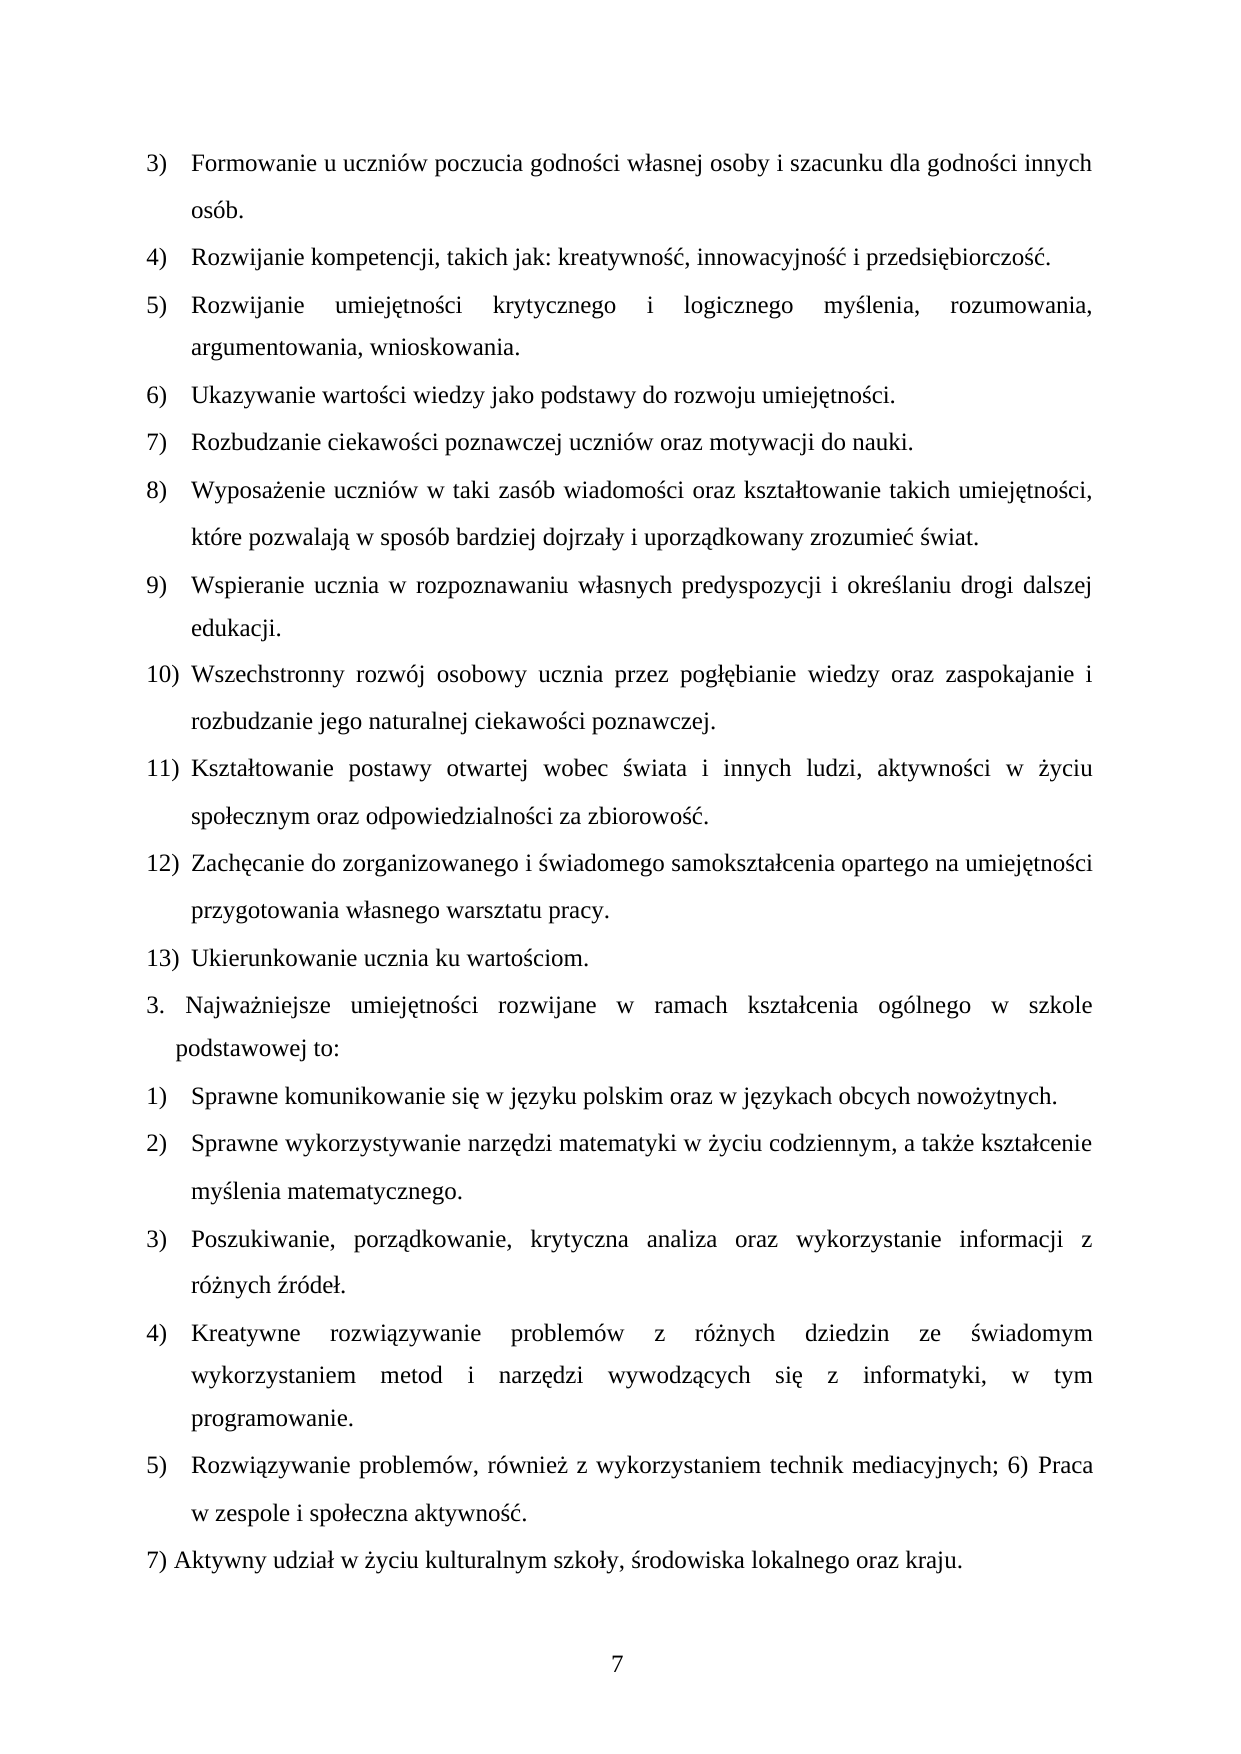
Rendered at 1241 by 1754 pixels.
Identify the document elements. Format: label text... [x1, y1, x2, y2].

list Rozwijanie umiejętności krytycznego i logicznego myślenia, rozumowania, argumentowania, wnioskowania. [146, 290, 1093, 361]
text 7) Aktywny udział w życiu kulturalnym szkoły, środowiska lokalnego oraz kraju. [146, 1545, 1093, 1574]
list Sprawne komunikowanie się w języku polskim oraz w językach obcych nowożytnych. [146, 1081, 1093, 1109]
list Poszukiwanie, porządkowanie, krytyczna analiza oraz wykorzystanie informacji z różnych źródeł. [146, 1224, 1093, 1299]
list Kształtowanie postawy otwartej wobec świata i innych ludzi, aktywności w życiu społecznym oraz odpowiedzialności za zbiorowość. [146, 753, 1093, 829]
list Wszechstronny rozwój osobowy ucznia przez pogłębianie wiedzy oraz zaspokajanie i rozbudzanie jego naturalnej ciekawości poznawczej. [146, 659, 1093, 734]
list Wyposażenie uczniów w taki zasób wiadomości oraz kształtowanie takich umiejętności, które pozwalają w sposób bardziej dojrzały i uporządkowany zrozumieć świat. [146, 475, 1093, 551]
list Kreatywne rozwiązywanie problemów z różnych dziedzin ze świadomym wykorzystaniem metod i narzędzi wywodzących się z informatyki, w tym programowanie. [146, 1318, 1093, 1432]
text 3. Najważniejsze umiejętności rozwijane w ramach kształcenia ogólnego w szkole podstawowej to: [146, 991, 1093, 1062]
list Wspieranie ucznia w rozpoznawaniu własnych predyspozycji i określaniu drogi dalszej edukacji. [146, 570, 1093, 641]
list Sprawne wykorzystywanie narzędzi matematyki w życiu codziennym, a także kształcenie myślenia matematycznego. [146, 1128, 1093, 1204]
list Ukazywanie wartości wiedzy jako podstawy do rozwoju umiejętności. [146, 380, 1093, 408]
list Rozwijanie kompetencji, takich jak: kreatywność, innowacyjność i przedsiębiorczość. [146, 242, 1093, 271]
list Formowanie u uczniów poczucia godności własnej osoby i szacunku dla godności innych osób. [146, 148, 1093, 224]
list Rozbudzanie ciekawości poznawczej uczniów oraz motywacji do nauki. [146, 427, 1093, 456]
list Rozwiązywanie problemów, również z wykorzystaniem technik mediacyjnych; 6) Praca w zespole i społeczna aktywność. [146, 1450, 1093, 1527]
list Zachęcanie do zorganizowanego i świadomego samokształcenia opartego na umiejętności przygotowania własnego warsztatu pracy. [146, 848, 1093, 924]
list Ukierunkowanie ucznia ku wartościom. [146, 943, 1093, 972]
